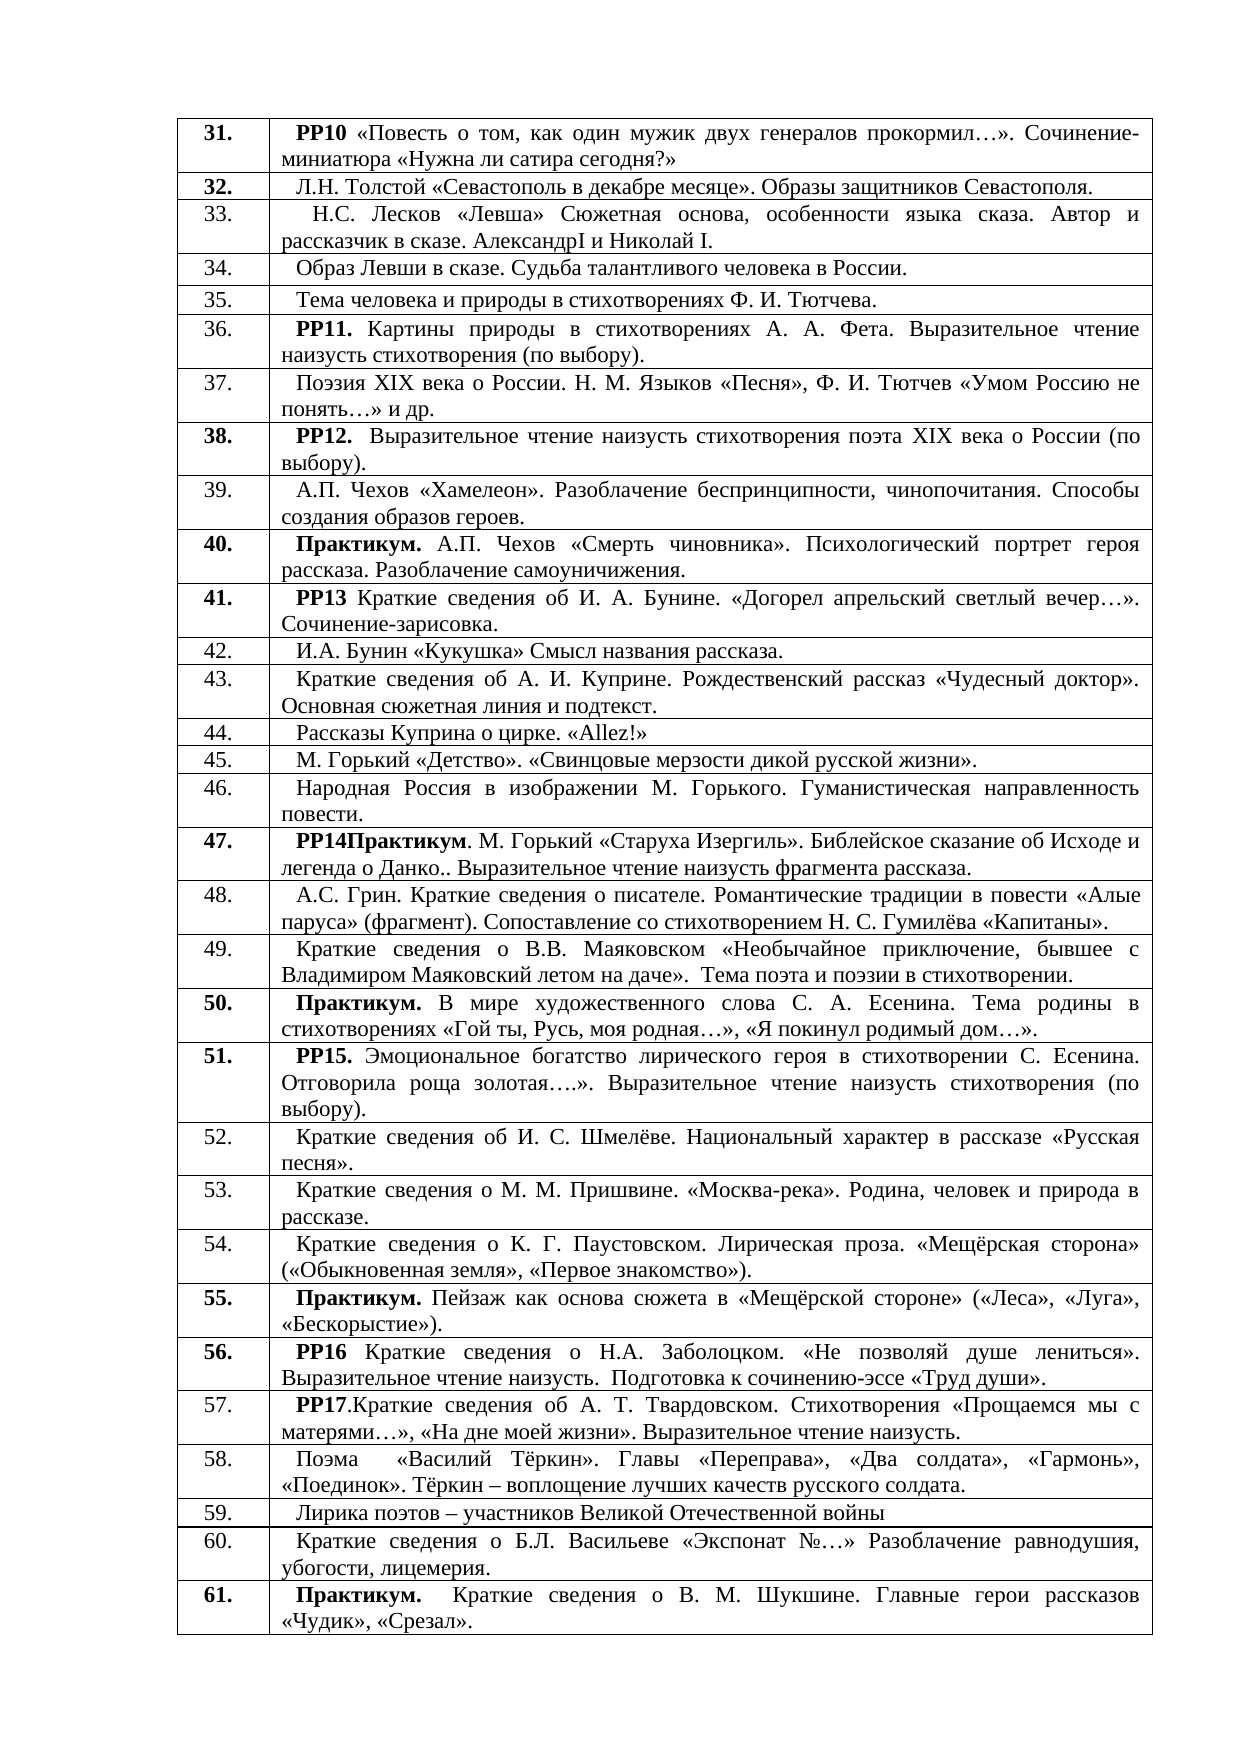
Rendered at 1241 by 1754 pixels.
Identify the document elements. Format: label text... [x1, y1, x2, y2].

table_cell И.А. Бунин «Кукушка» Смысл названия рассказа. [270, 638, 1152, 664]
table_cell Л.Н. Толстой «Севастополь в декабре месяце». Образы защитников Севастополя. [270, 173, 1152, 199]
table_cell [178, 1230, 269, 1283]
table_cell [178, 1391, 269, 1444]
table_cell А.С. Грин. Краткие сведения о писателе. Романтические традиции в повести «Алые паруса» (фрагмент). Сопоставление со стихотворением Н. С. Гумилёва «Капитаны». [270, 881, 1152, 934]
table_cell РР12. Выразительное чтение наизусть стихотворения поэта XIX века о России (по выбору). [270, 423, 1152, 475]
table_cell [178, 1581, 269, 1634]
table_cell РР16 Краткие сведения о Н.А. Заболоцком. «Не позволяй душе лениться». Выразительное чтение наизусть. Подготовка к сочинению-эссе «Труд души». [270, 1338, 1152, 1390]
table_cell [178, 774, 269, 827]
table_cell [178, 476, 269, 529]
table_cell Практикум. Пейзаж как основа сюжета в «Мещёрской стороне» («Леса», «Луга», «Бескорыстие»). [270, 1284, 1152, 1337]
table_cell [178, 935, 269, 988]
table_cell Краткие сведения о В.В. Маяковском «Необычайное приключение, бывшее с Владимиром Маяковский летом на даче». Тема поэта и поэзии в стихотворении. [270, 935, 1152, 988]
table_cell [178, 881, 269, 934]
table_cell [178, 286, 269, 314]
table_cell [178, 369, 269, 422]
table_cell [178, 423, 269, 475]
table_cell [178, 989, 269, 1042]
table_cell Краткие сведения о М. М. Пришвине. «Москва-река». Родина, человек и природа в рассказе. [270, 1176, 1152, 1229]
table_cell Поэзия XIX века о России. Н. М. Языков «Песня», Ф. И. Тютчев «Умом Россию не понять…» и др. [270, 369, 1152, 422]
table_cell Н.С. Лесков «Левша» Сюжетная основа, особенности языка сказа. Автор и рассказчик в сказе. АлександрI и Николай I. [270, 200, 1152, 253]
table_cell РР14Практикум. М. Горький «Старуха Изергиль». Библейское сказание об Исходе и легенда о Данко.. Выразительное чтение наизусть фрагмента рассказа. [270, 828, 1152, 880]
table_cell М. Горький «Детство». «Свинцовые мерзости дикой русской жизни». [270, 746, 1152, 773]
table_cell Практикум. А.П. Чехов «Смерть чиновника». Психологический портрет героя рассказа. Разоблачение самоуничижения. [270, 530, 1152, 583]
table_cell Поэма «Василий Тёркин». Главы «Переправа», «Два солдата», «Гармонь», «Поединок». Тёркин – воплощение лучших качеств русского солдата. [270, 1445, 1152, 1498]
table_cell Лирика поэтов – участников Великой Отечественной войны [270, 1499, 1152, 1526]
table_cell РР10 «Повесть о том, как один мужик двух генералов прокормил…». Сочинение-миниатюра «Нужна ли сатира сегодня?» [270, 119, 1152, 172]
table_cell [178, 530, 269, 583]
table_cell [178, 1445, 269, 1498]
table_cell [178, 200, 269, 253]
table_cell РР11. Картины природы в стихотворениях А. А. Фета. Выразительное чтение наизусть стихотворения (по выбору). [270, 315, 1152, 368]
table_cell РР15. Эмоциональное богатство лирического героя в стихотворении С. Есенина. Отговорила роща золотая….». Выразительное чтение наизусть стихотворения (по выбору). [270, 1043, 1152, 1122]
table_cell [178, 638, 269, 664]
table_cell [178, 1284, 269, 1337]
table_cell [178, 1338, 269, 1390]
table_cell [178, 1043, 269, 1122]
table_cell [178, 746, 269, 773]
table_cell [178, 584, 269, 637]
table_cell [178, 315, 269, 368]
table_cell Практикум. В мире художественного слова С. А. Есенина. Тема родины в стихотворениях «Гой ты, Русь, моя родная…», «Я покинул родимый дом…». [270, 989, 1152, 1042]
table_cell Рассказы Куприна о цирке. «Allez!» [270, 719, 1152, 745]
table_cell А.П. Чехов «Хамелеон». Разоблачение беспринципности, чинопочитания. Способы создания образов героев. [270, 476, 1152, 529]
table_cell Тема человека и природы в стихотворениях Ф. И. Тютчева. [270, 286, 1152, 314]
table_cell [178, 173, 269, 199]
table_cell [178, 719, 269, 745]
table_cell Образ Левши в сказе. Судьба талантливого человека в России. [270, 254, 1152, 285]
table_cell [178, 119, 269, 172]
table_cell Краткие сведения о Б.Л. Васильеве «Экспонат №…» Разоблачение равнодушия, убогости, лицемерия. [270, 1528, 1152, 1580]
table_cell Краткие сведения об И. С. Шмелёве. Национальный характер в рассказе «Русская песня». [270, 1123, 1152, 1175]
table_cell РР13 Краткие сведения об И. А. Бунине. «Догорел апрельский светлый вечер…». Сочинение-зарисовка. [270, 584, 1152, 637]
table_cell Практикум. Краткие сведения о В. М. Шукшине. Главные герои рассказов «Чудик», «Срезал». [270, 1581, 1152, 1634]
table_cell [178, 1528, 269, 1580]
table_cell РР17.Краткие сведения об А. Т. Твардовском. Стихотворения «Прощаемся мы с матерями…», «На дне моей жизни». Выразительное чтение наизусть. [270, 1391, 1152, 1444]
table_cell [178, 1123, 269, 1175]
table_cell [178, 254, 269, 285]
table_cell [178, 828, 269, 880]
table_cell [178, 1499, 269, 1526]
table_cell [178, 1176, 269, 1229]
table_cell Краткие сведения о К. Г. Паустовском. Лирическая проза. «Мещёрская сторона» («Обыкновенная земля», «Первое знакомство»). [270, 1230, 1152, 1283]
table_cell Народная Россия в изображении М. Горького. Гуманистическая направленность повести. [270, 774, 1152, 827]
table_cell Краткие сведения об А. И. Куприне. Рождественский рассказ «Чудесный доктор». Основная сюжетная линия и подтекст. [270, 665, 1152, 718]
table_cell [178, 665, 269, 718]
